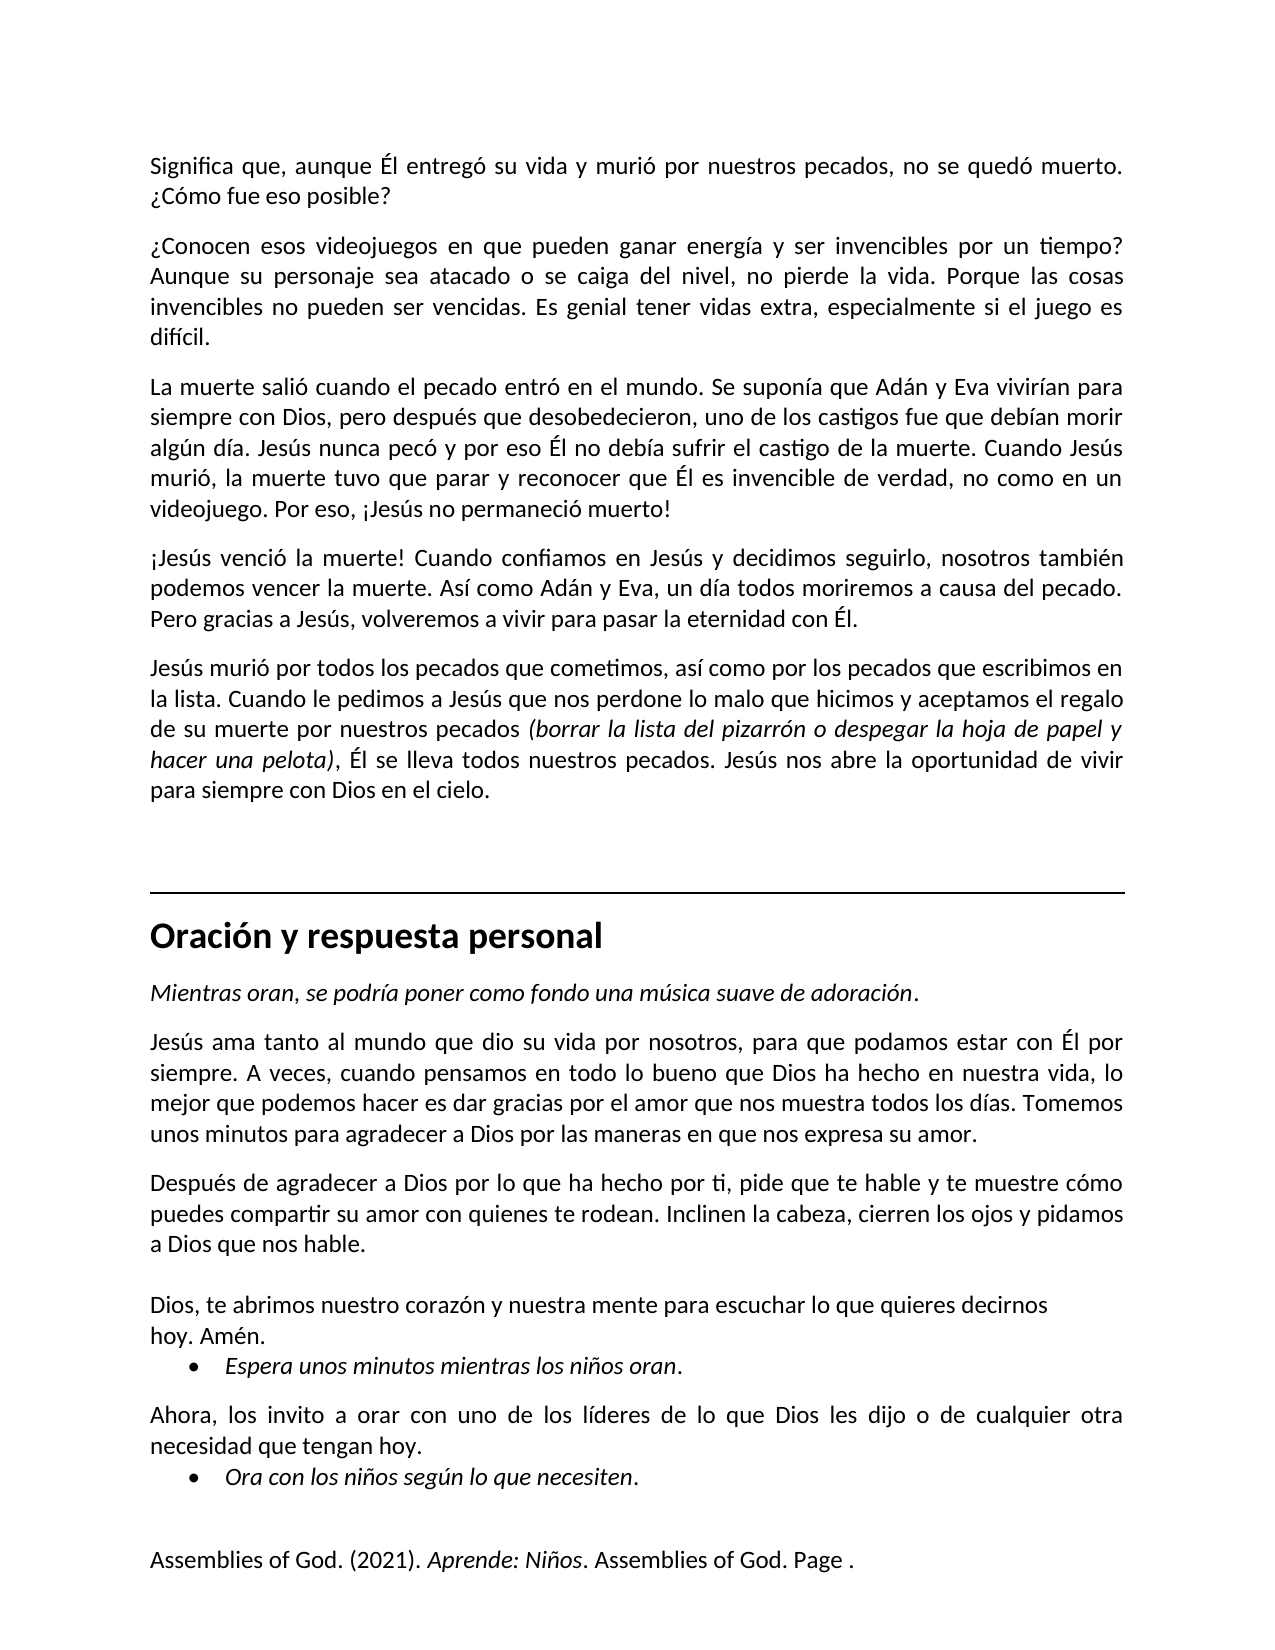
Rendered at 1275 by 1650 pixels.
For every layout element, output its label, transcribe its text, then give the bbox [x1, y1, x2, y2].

text Oración y respuesta personal [150, 912, 1125, 958]
text ¡Jesús venció la muerte! Cuando confiamos en Jesús y decidimos seguirlo, nosotros también podemos vencer la muerte. Así como Adán y Eva, un día todos moriremos a causa del pecado. Pero gracias a Jesús, volveremos a vivir para pasar la eternidad con Él. [150, 542, 1125, 633]
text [150, 150, 1125, 211]
text • Espera unos minutos mientras los niños oran. [187, 1350, 1125, 1381]
text Mientras oran, se podría poner como fondo una música suave de adoración. [150, 977, 1125, 1008]
text Después de agradecer a Dios por lo que ha hecho por ti, pide que te hable y te muestre cómo puedes compartir su amor con quienes te rodean. Inclinen la cabeza, cierren los ojos y pidamos a Dios que nos hable. [150, 1167, 1125, 1259]
table_header Dios, te abrimos nuestro corazón y nuestra mente para escuchar lo que quieres decirnos hoy. Amén. [150, 1259, 1050, 1350]
text • Ora con los niños según lo que necesiten. [187, 1461, 1125, 1491]
text Jesús murió por todos los pecados que cometimos, así como por los pecados que escribimos en la lista. Cuando le pedimos a Jesús que nos perdone lo malo que hicimos y aceptamos el regalo de su muerte por nuestros pecados (borrar la lista del pizarrón o despegar la hoja de papel y hacer una pelota), Él se lleva todos nuestros pecados. Jesús nos abre la oportunidad de vivir para siempre con Dios en el cielo. [150, 652, 1125, 805]
text Jesús ama tanto al mundo que dio su vida por nosotros, para que podamos estar con Él por siempre. A veces, cuando pensamos en todo lo bueno que Dios ha hecho en nuestra vida, lo mejor que podemos hacer es dar gracias por el amor que nos muestra todos los días. Tomemos unos minutos para agradecer a Dios por las maneras en que nos expresa su amor. [150, 1026, 1125, 1148]
text Ahora, los invito a orar con uno de los líderes de lo que Dios les dijo o de cualquier otra necesidad que tengan hoy. [150, 1399, 1125, 1461]
text ¿Conocen esos videojuegos en que pueden ganar energía y ser invencibles por un tiempo? Aunque su personaje sea atacado o se caiga del nivel, no pierde la vida. Porque las cosas invencibles no pueden ser vencidas. Es genial tener vidas extra, especialmente si el juego es difícil. [150, 230, 1125, 352]
text La muerte salió cuando el pecado entró en el mundo. Se suponía que Adán y Eva vivirían para siempre con Dios, pero después que desobedecieron, uno de los castigos fue que debían morir algún día. Jesús nunca pecó y por eso Él no debía sufrir el castigo de la muerte. Cuando Jesús murió, la muerte tuvo que parar y reconocer que Él es invencible de verdad, no como en un videojuego. Por eso, ¡Jesús no permaneció muerto! [150, 371, 1125, 523]
